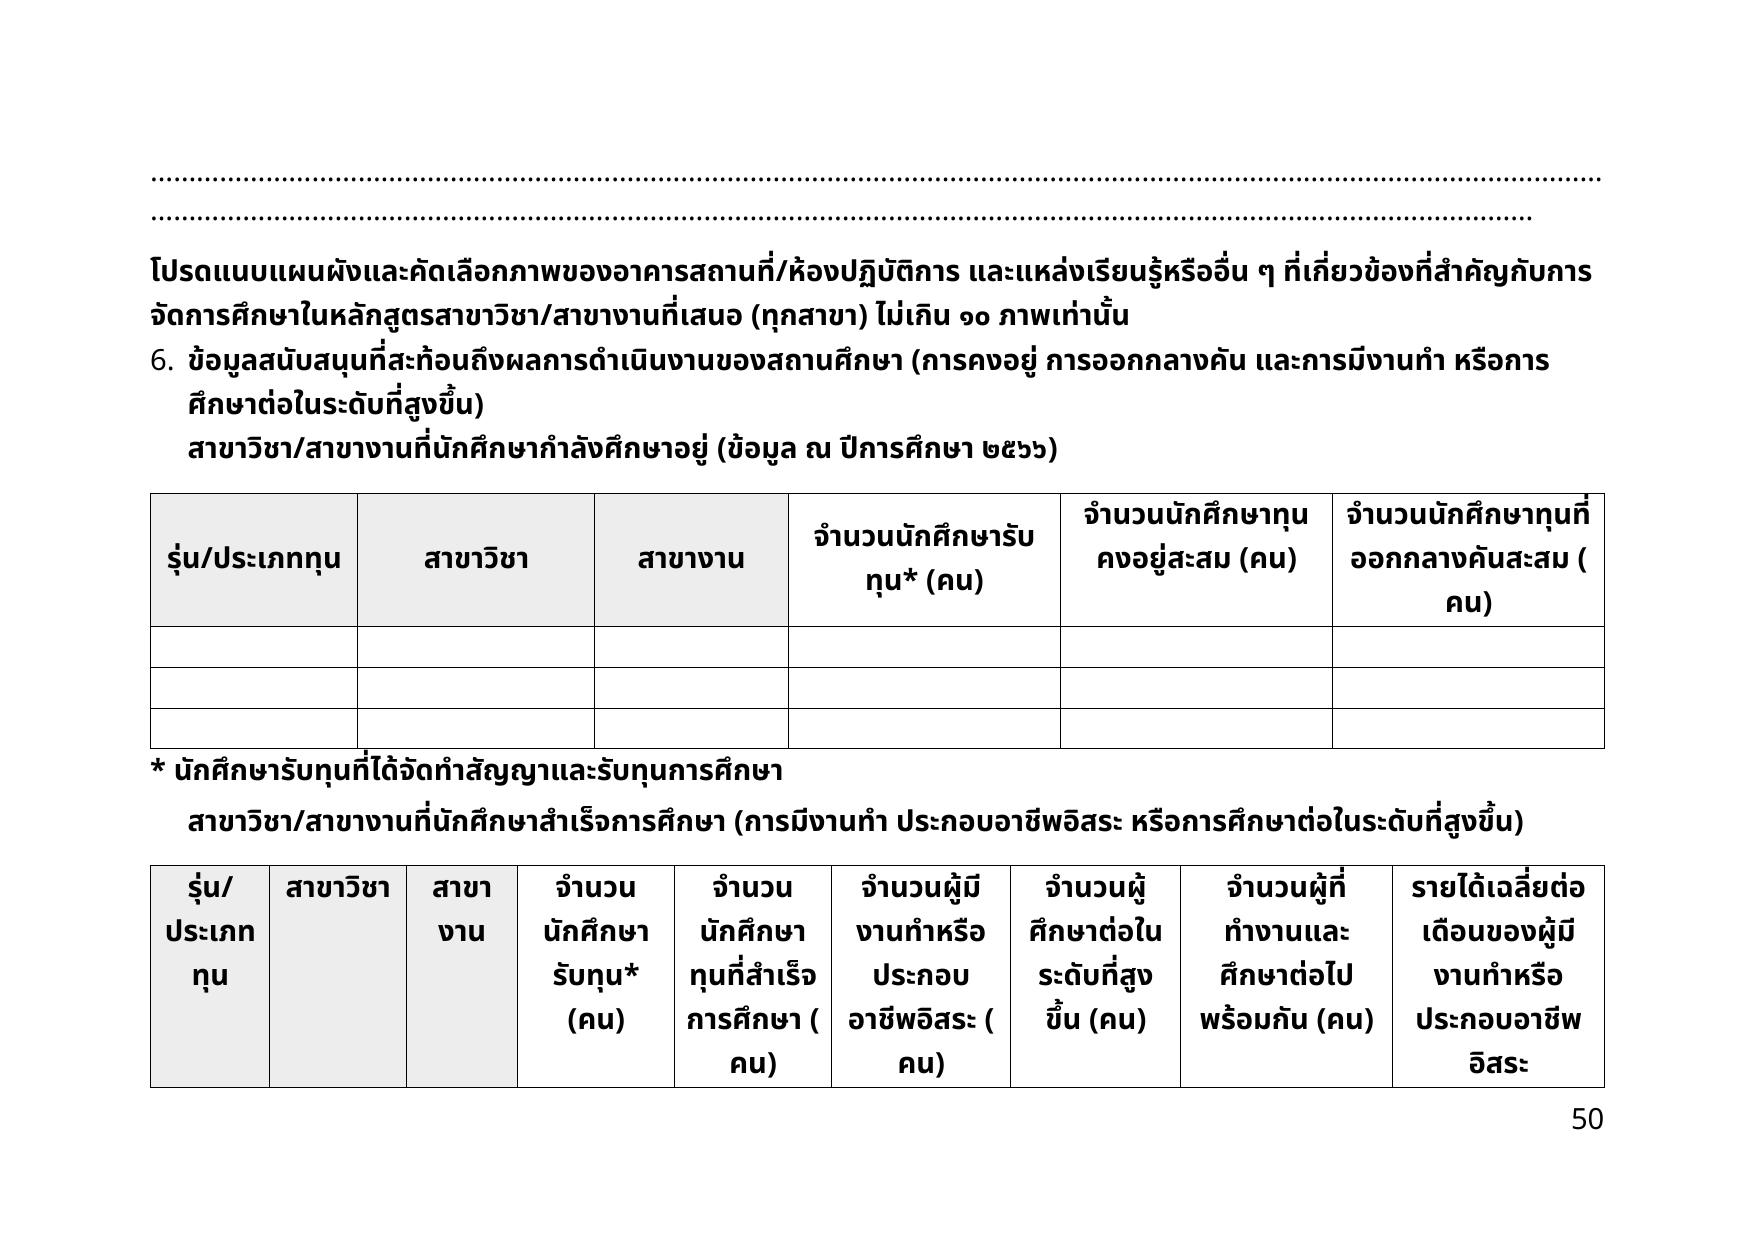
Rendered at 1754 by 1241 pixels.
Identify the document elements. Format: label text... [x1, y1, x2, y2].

table_header สาขางาน [407, 866, 517, 1087]
list ข้อมูลสนับสนุนที่สะท้อนถึงผลการดำเนินงานของสถานศึกษา (การคงอยู่ การออกกลางคัน และการมีงานทำ หรือการศึกษาต่อในระดับที่สูงขึ้น) [150, 339, 1604, 427]
table_cell [1061, 627, 1332, 667]
table_cell [1333, 627, 1604, 667]
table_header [675, 866, 831, 1087]
table_cell [358, 668, 594, 707]
table_header รุ่น/ประเภททุน [151, 494, 357, 626]
table_cell [595, 627, 788, 667]
table_header สาขางาน [595, 494, 788, 626]
table_header จำนวนนักศึกษารับทุน* (คน) [789, 494, 1060, 626]
table_cell [1333, 668, 1604, 707]
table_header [1181, 866, 1392, 1087]
table_cell [595, 668, 788, 707]
list โปรดแนบแผนผังและคัดเลือกภาพของอาคารสถานที่/ห้องปฏิบัติการ และแหล่งเรียนรู้หรืออื่น ๆ ที่เกี่ยวข้องที่สำคัญกับการจัดการศึกษาในหลักสูตรสาขาวิชา/สาขางานที่เสนอ (ทุกสาขา) ไม่เกิน ๑๐ ภาพเท่านั้น [150, 250, 1604, 339]
list สาขาวิชา/สาขางานที่นักศึกษาสำเร็จการศึกษา (การมีงานทำ ประกอบอาชีพอิสระ หรือการศึกษาต่อในระดับที่สูงขึ้น) [187, 800, 1604, 844]
table_cell [789, 709, 1060, 748]
table_cell [358, 709, 594, 748]
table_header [518, 866, 674, 1087]
table_header จำนวนนักศึกษาทุนที่ออกกลางคันสะสม (คน) [1333, 494, 1604, 626]
table_cell [151, 709, 357, 748]
list สาขาวิชา/สาขางานที่นักศึกษากำลังศึกษาอยู่ (ข้อมูล ณ ปีการศึกษา ๒๕๖๖) [187, 427, 1604, 472]
table_header สาขาวิชา [358, 494, 594, 626]
table_cell [1061, 668, 1332, 707]
text * นักศึกษารับทุนที่ได้จัดทำสัญญาและรับทุนการศึกษา [150, 749, 1604, 793]
table_header รุ่น/ประเภททุน [151, 866, 269, 1087]
table_header สาขาวิชา [270, 866, 406, 1087]
table_cell [151, 627, 357, 667]
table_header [832, 866, 1010, 1087]
table_cell [789, 627, 1060, 667]
table_cell [1061, 709, 1332, 748]
table_header จำนวนนักศึกษาทุนคงอยู่สะสม (คน) [1061, 494, 1332, 626]
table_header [1393, 866, 1604, 1087]
table_cell [358, 627, 594, 667]
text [150, 150, 1604, 229]
table_cell [595, 709, 788, 748]
table_cell [151, 668, 357, 707]
table_cell [1333, 709, 1604, 748]
table_cell [789, 668, 1060, 707]
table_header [1011, 866, 1180, 1087]
